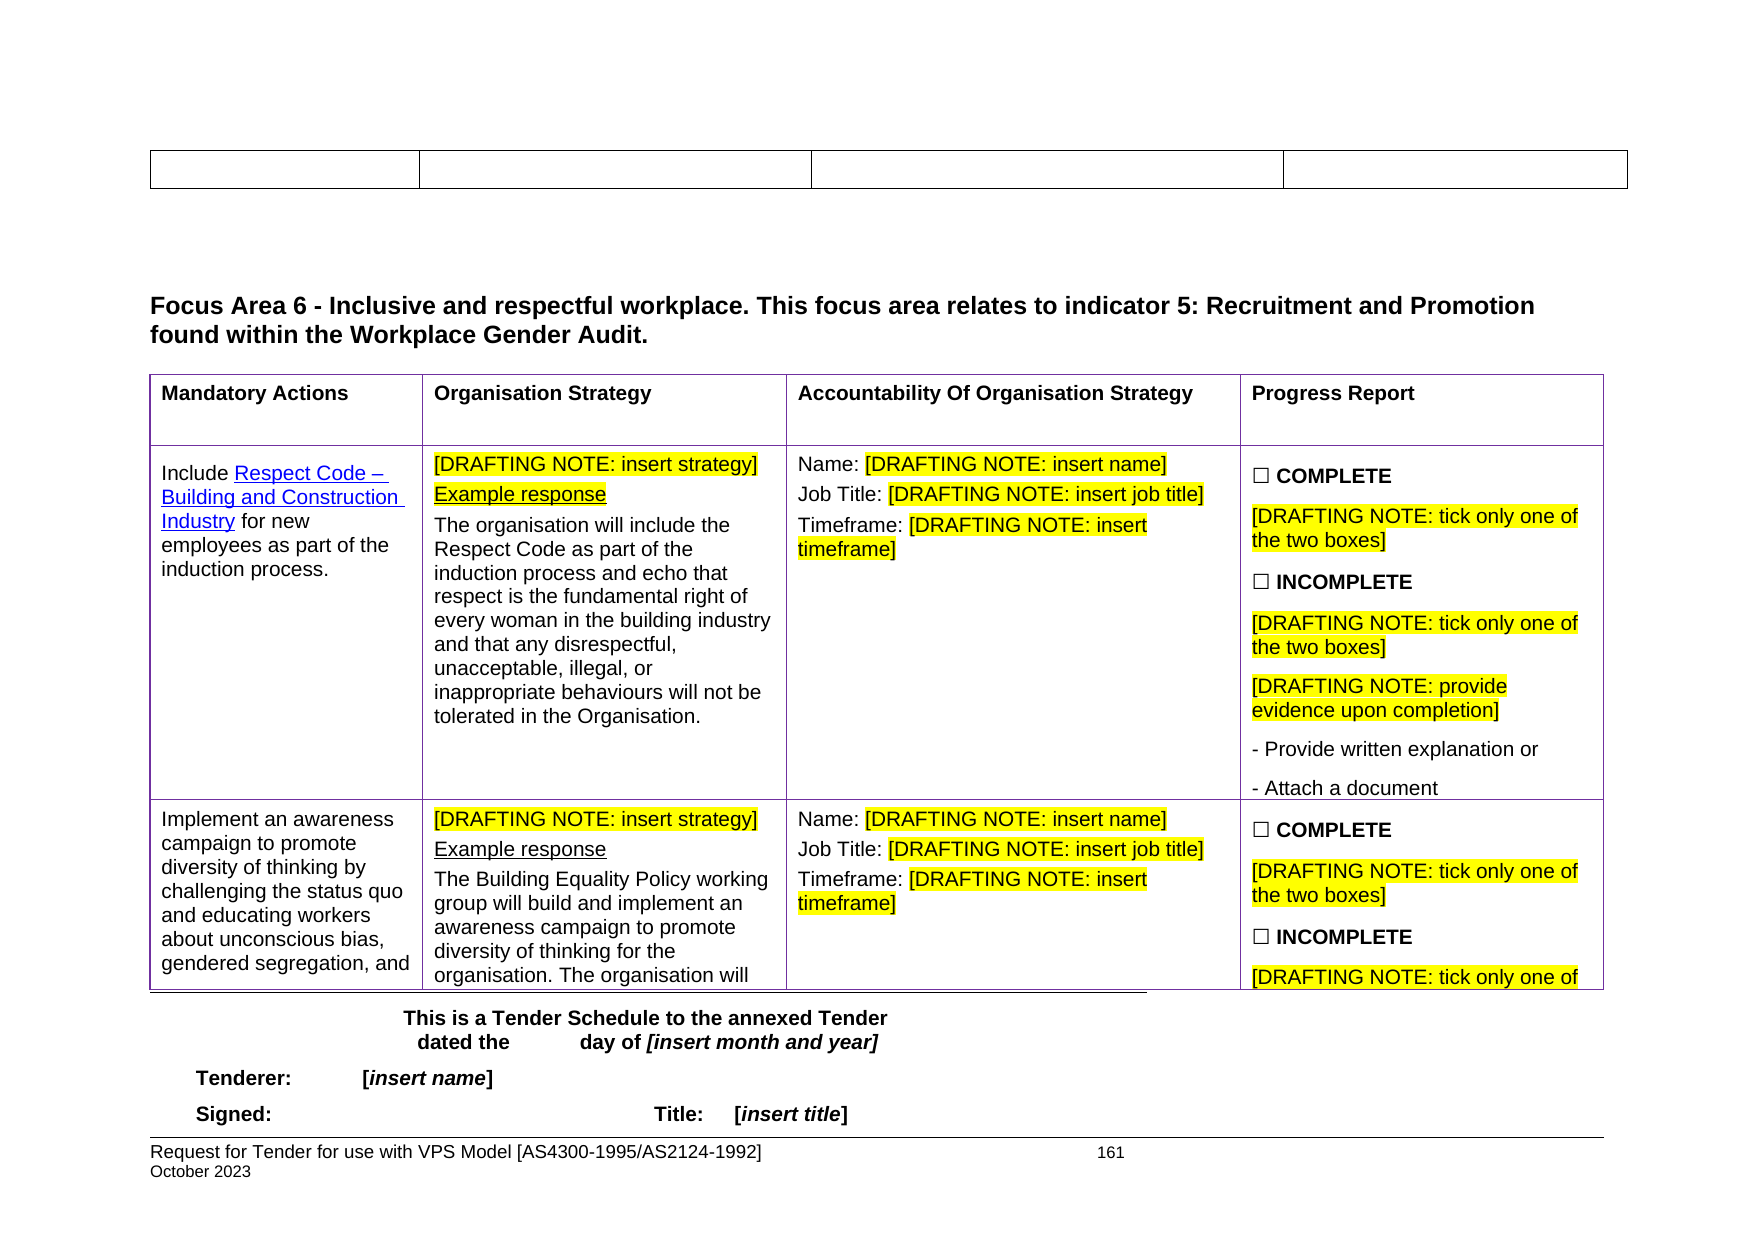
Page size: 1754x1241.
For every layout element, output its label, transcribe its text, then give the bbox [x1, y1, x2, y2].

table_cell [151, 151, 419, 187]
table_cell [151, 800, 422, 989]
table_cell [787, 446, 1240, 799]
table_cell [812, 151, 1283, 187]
text Focus Area 6 - Inclusive and respectful workplace. This focus area relates to indicator 5: Recruitment and Promotion found within the Workplace Gender Audit. [150, 291, 1604, 349]
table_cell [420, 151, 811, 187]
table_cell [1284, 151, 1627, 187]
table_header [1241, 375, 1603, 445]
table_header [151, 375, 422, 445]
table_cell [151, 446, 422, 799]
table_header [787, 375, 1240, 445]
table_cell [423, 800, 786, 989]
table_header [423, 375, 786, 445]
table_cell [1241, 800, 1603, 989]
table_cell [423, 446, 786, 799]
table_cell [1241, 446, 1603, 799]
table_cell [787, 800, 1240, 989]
